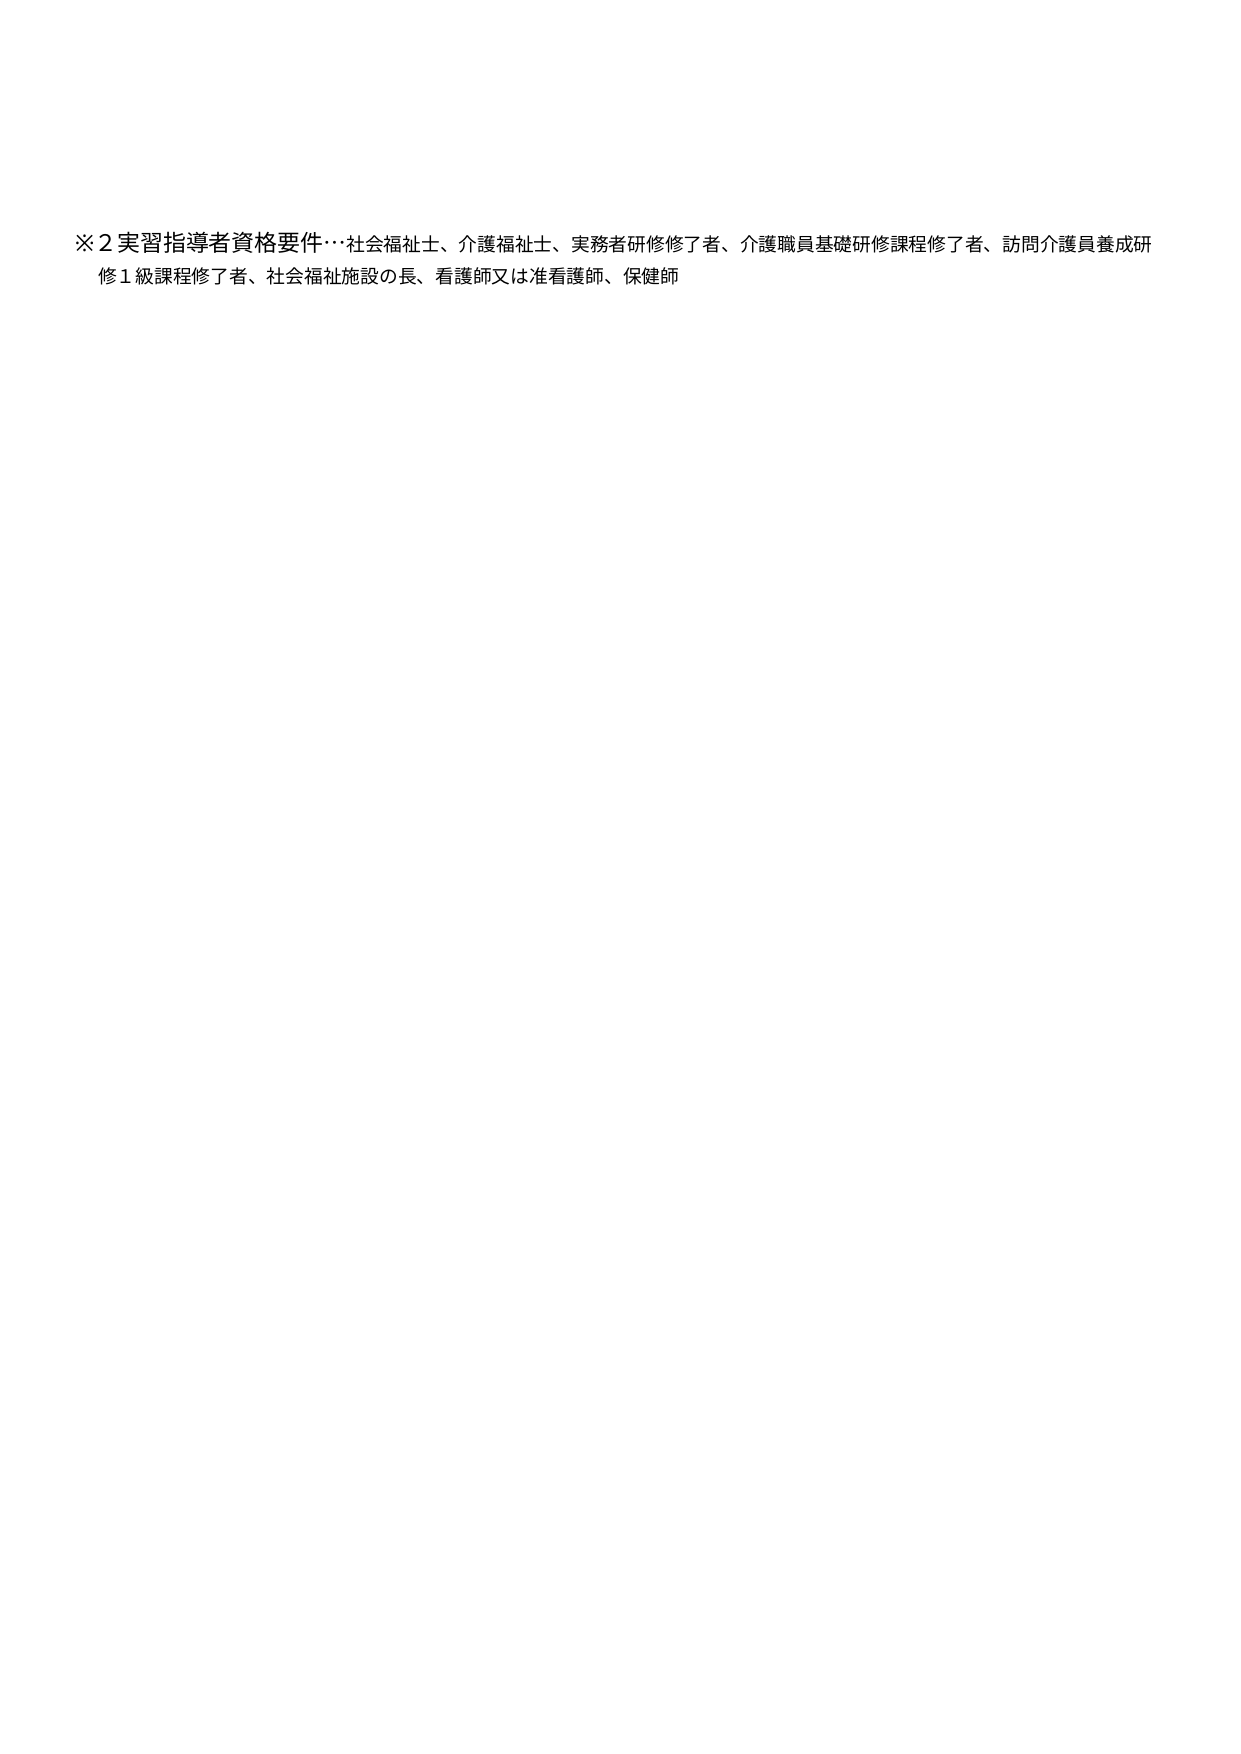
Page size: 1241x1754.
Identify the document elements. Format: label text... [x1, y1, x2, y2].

text ※２実習指導者資格要件…社会福祉士、介護福祉士、実務者研修修了者、介護職員基礎研修課程修了者、訪問介護員養成研修１級課程修了者、社会福祉施設の長、看護師又は准看護師、保健師 [75, 224, 1168, 293]
